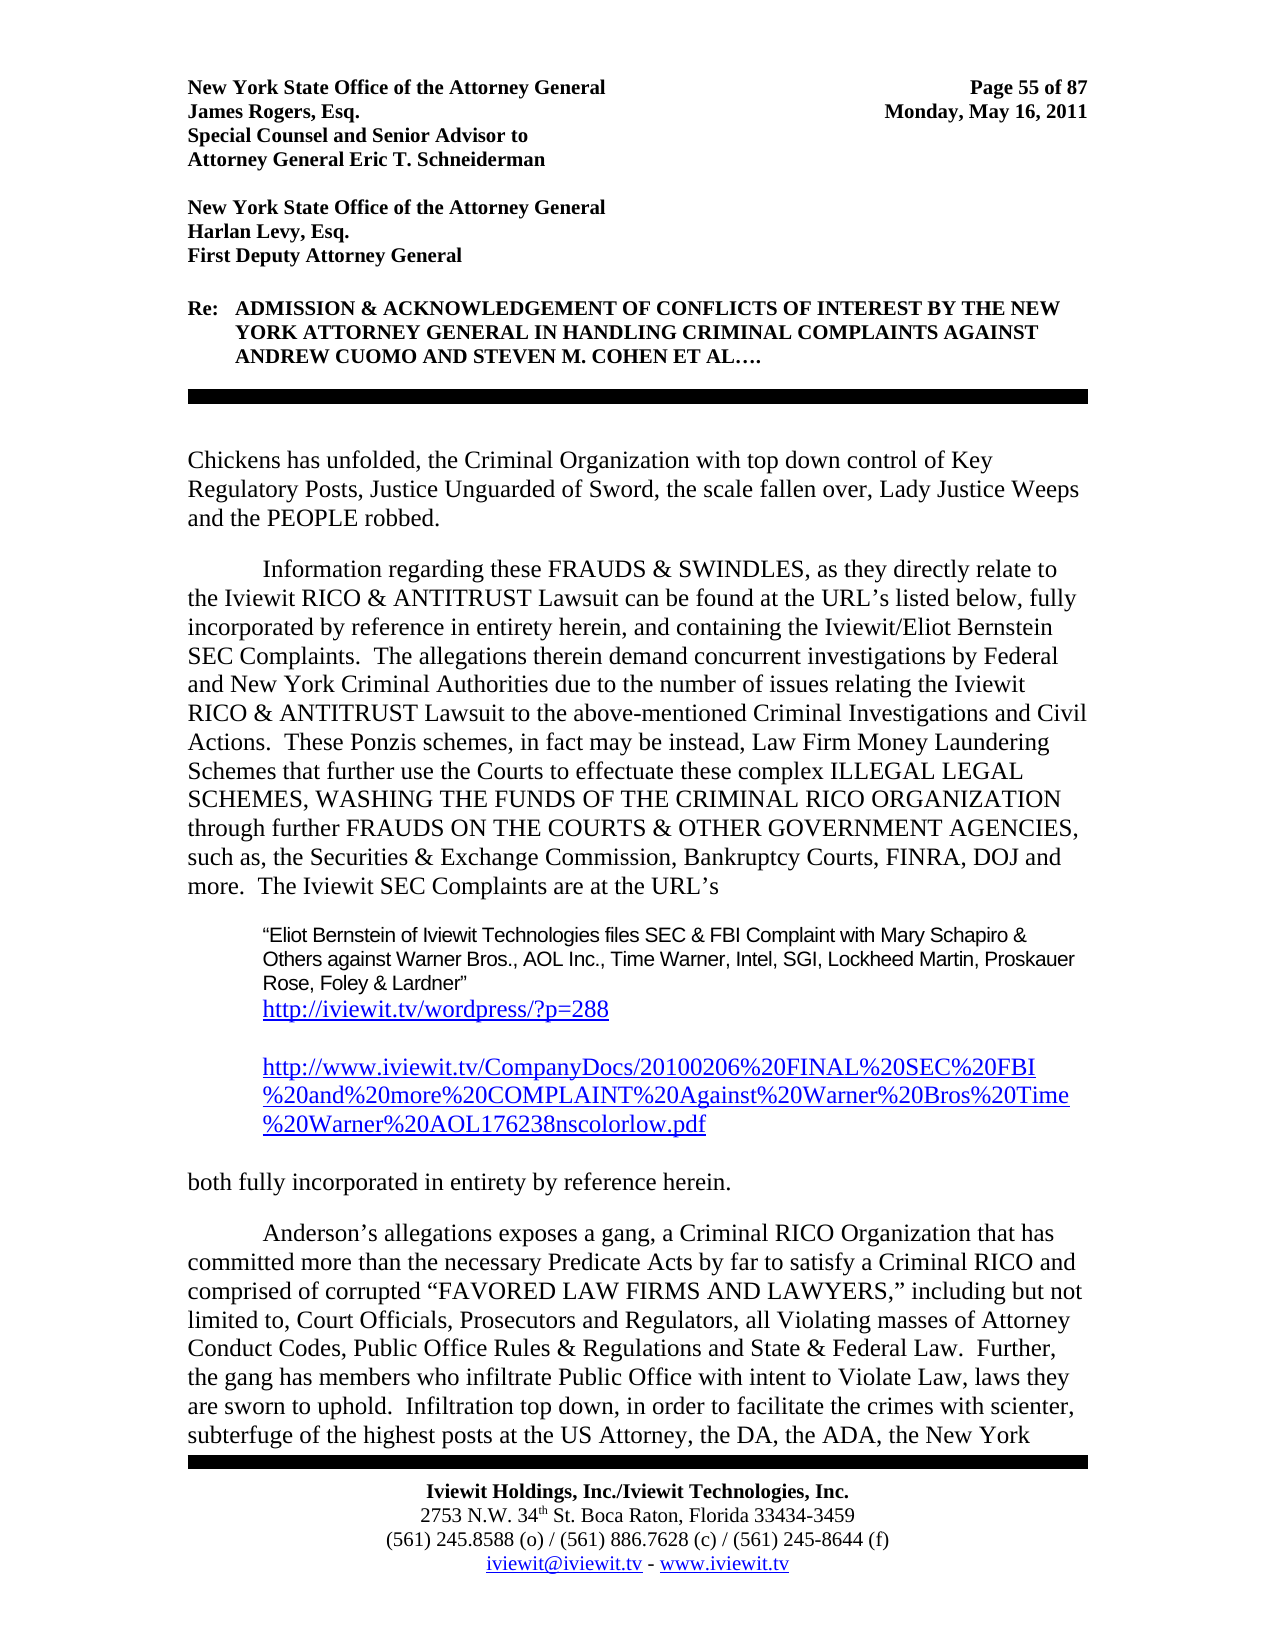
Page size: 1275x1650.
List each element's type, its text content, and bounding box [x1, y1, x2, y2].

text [187, 1218, 1087, 1448]
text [187, 445, 1087, 532]
text http://iviewit.tv/wordpress/?p=288 [262, 994, 1087, 1023]
text both fully incorporated in entirety by reference herein. [187, 1167, 1087, 1196]
text http://www.iviewit.tv/CompanyDocs/20100206%20FINAL%20SEC%20FBI%20and%20more%20COMPLAINT%20Against%20Warner%20Bros%20Time%20Warner%20AOL176238nscolorlow.pdf [262, 1052, 1087, 1138]
text Information regarding these FRAUDS & SWINDLES, as they directly relate to the Iviewit RICO & ANTITRUST Lawsuit can be found at the URL’s listed below, fully incorporated by reference in entirety herein, and containing the Iviewit/Eliot Bernstein SEC Complaints. The allegations therein demand concurrent investigations by Federal and New York Criminal Authorities due to the number of issues relating the Iviewit RICO & ANTITRUST Lawsuit to the above-mentioned Criminal Investigations and Civil Actions. These Ponzis schemes, in fact may be instead, Law Firm Money Laundering Schemes that further use the Courts to effectuate these complex ILLEGAL LEGAL SCHEMES, WASHING THE FUNDS OF THE CRIMINAL RICO ORGANIZATION through further FRAUDS ON THE COURTS & OTHER GOVERNMENT AGENCIES, such as, the Securities & Exchange Commission, Bankruptcy Courts, FINRA, DOJ and more. The Iviewit SEC Complaints are at the URL’s [187, 554, 1087, 899]
text “Eliot Bernstein of Iviewit Technologies files SEC & FBI Complaint with Mary Schapiro & Others against Warner Bros., AOL Inc., Time Warner, Intel, SGI, Lockheed Martin, Proskauer Rose, Foley & Lardner” [262, 922, 1087, 994]
